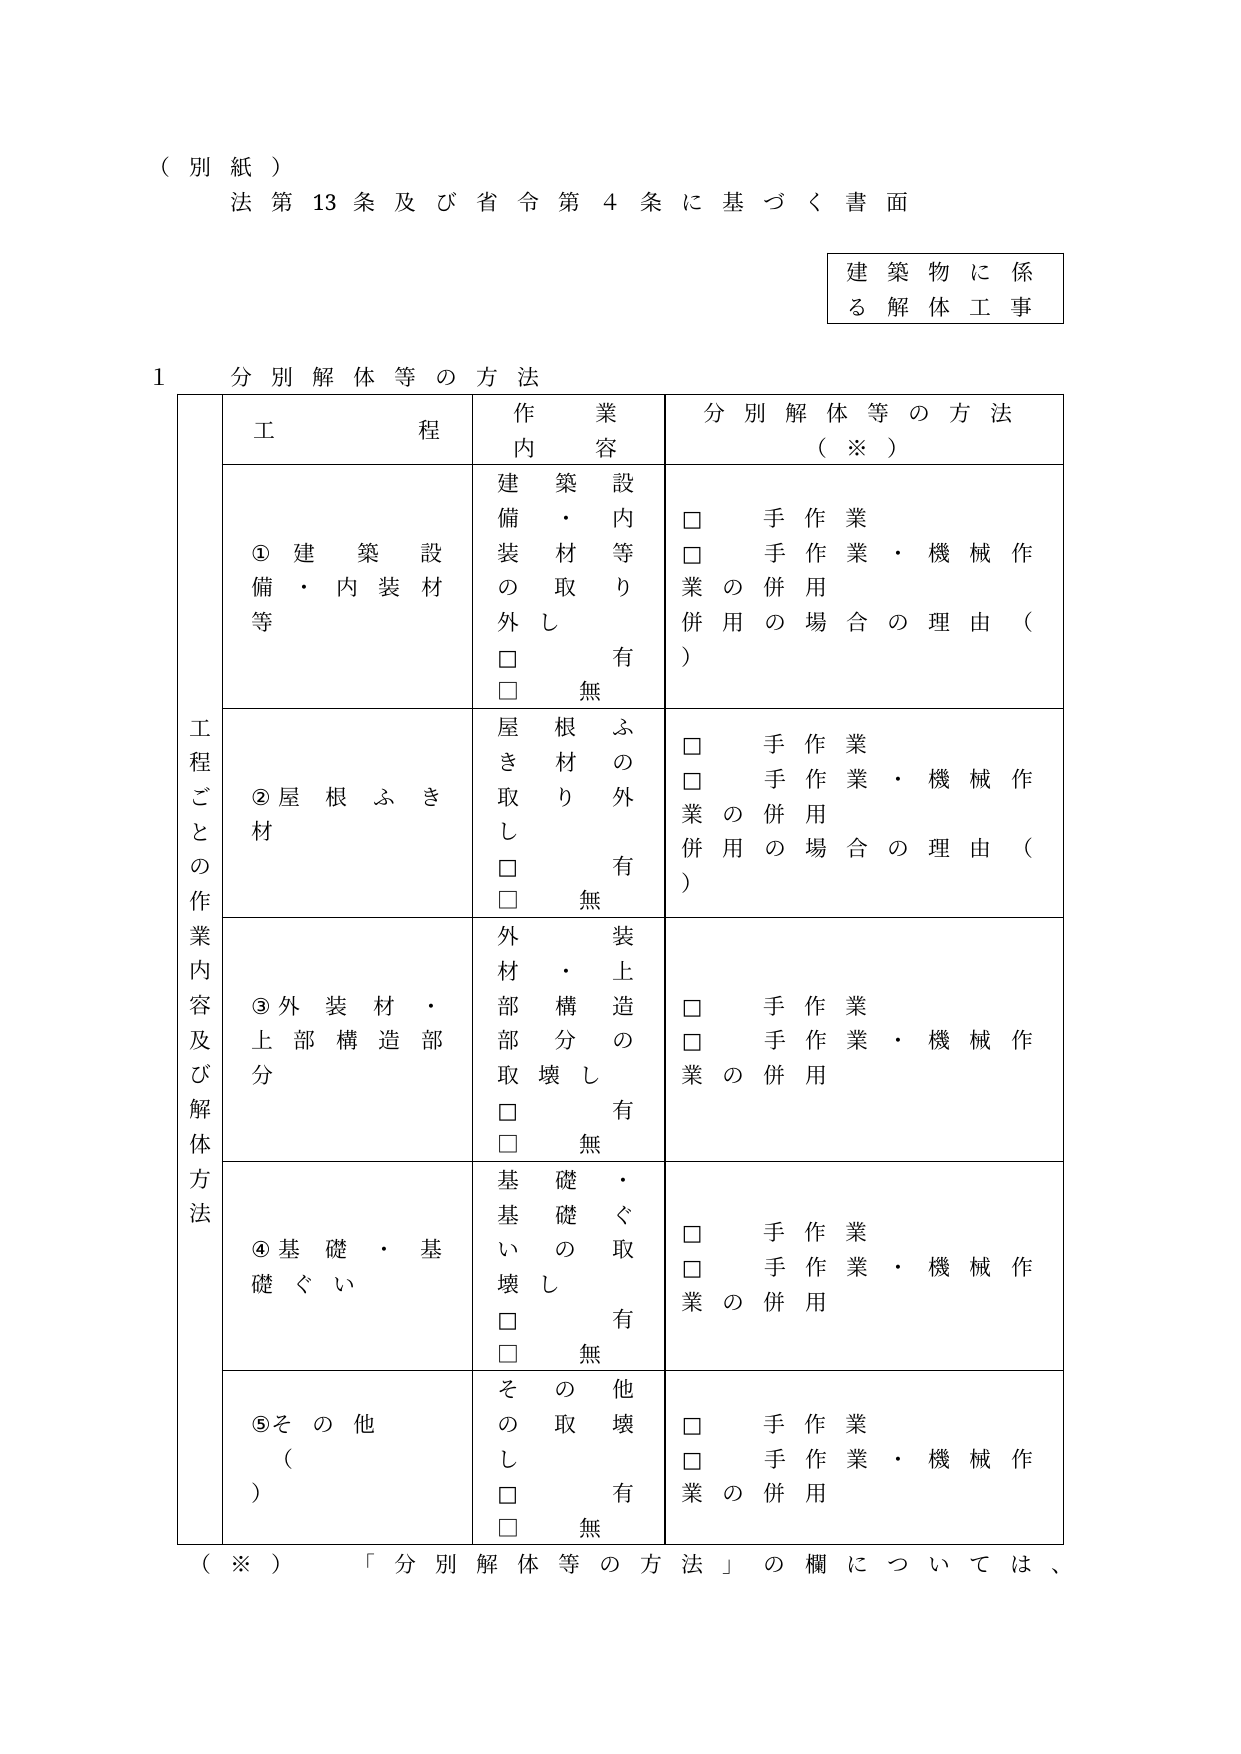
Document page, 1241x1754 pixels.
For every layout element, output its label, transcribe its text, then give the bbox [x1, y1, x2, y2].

table_cell ⑤その他 （ ） [223, 1371, 472, 1544]
table_cell 建築設備・内装材等の取り外し □ 有 □ 無 [473, 465, 664, 708]
table_cell 屋根ふき材の取り外し □ 有 □ 無 [473, 709, 664, 917]
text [148, 1545, 1092, 1580]
table_header 工程ごとの作業内容及び解体方法 [178, 395, 222, 1544]
table_cell ①建築設備・内装材等 [223, 465, 472, 708]
table_cell 基礎・基礎ぐいの取壊し □ 有 □ 無 [473, 1162, 664, 1370]
table_cell 外装材・上部構造部分の取壊し □ 有 □ 無 [473, 918, 664, 1161]
table_header 建築物に係る解体工事 [828, 254, 1063, 323]
table_header 工 程 [223, 395, 472, 464]
table_cell ④基礎・基礎ぐい [223, 1162, 472, 1370]
table_cell ③外装材・上部構造部分 [223, 918, 472, 1161]
text （別紙） [148, 148, 1010, 183]
table_cell □ 手作業 □ 手作業・機械作業の併用 併用の場合の理由（ ） [666, 465, 1063, 708]
text １ 分別解体等の方法 [148, 359, 1092, 393]
table_cell □ 手作業 □ 手作業・機械作業の併用 [666, 1162, 1063, 1370]
table_cell ②屋根ふき材 [223, 709, 472, 917]
table_header 分別解体等の方法（※） [666, 395, 1063, 464]
table_cell その他の取壊し □ 有 □ 無 [473, 1371, 664, 1544]
table_cell □ 手作業 □ 手作業・機械作業の併用 [666, 918, 1063, 1161]
table_cell □ 手作業 □ 手作業・機械作業の併用 [666, 1371, 1063, 1544]
table_cell □ 手作業 □ 手作業・機械作業の併用 併用の場合の理由（ ） [666, 709, 1063, 917]
text 法第13条及び省令第４条に基づく書面 [148, 183, 1010, 218]
table_header 作 業 内 容 [473, 395, 664, 464]
